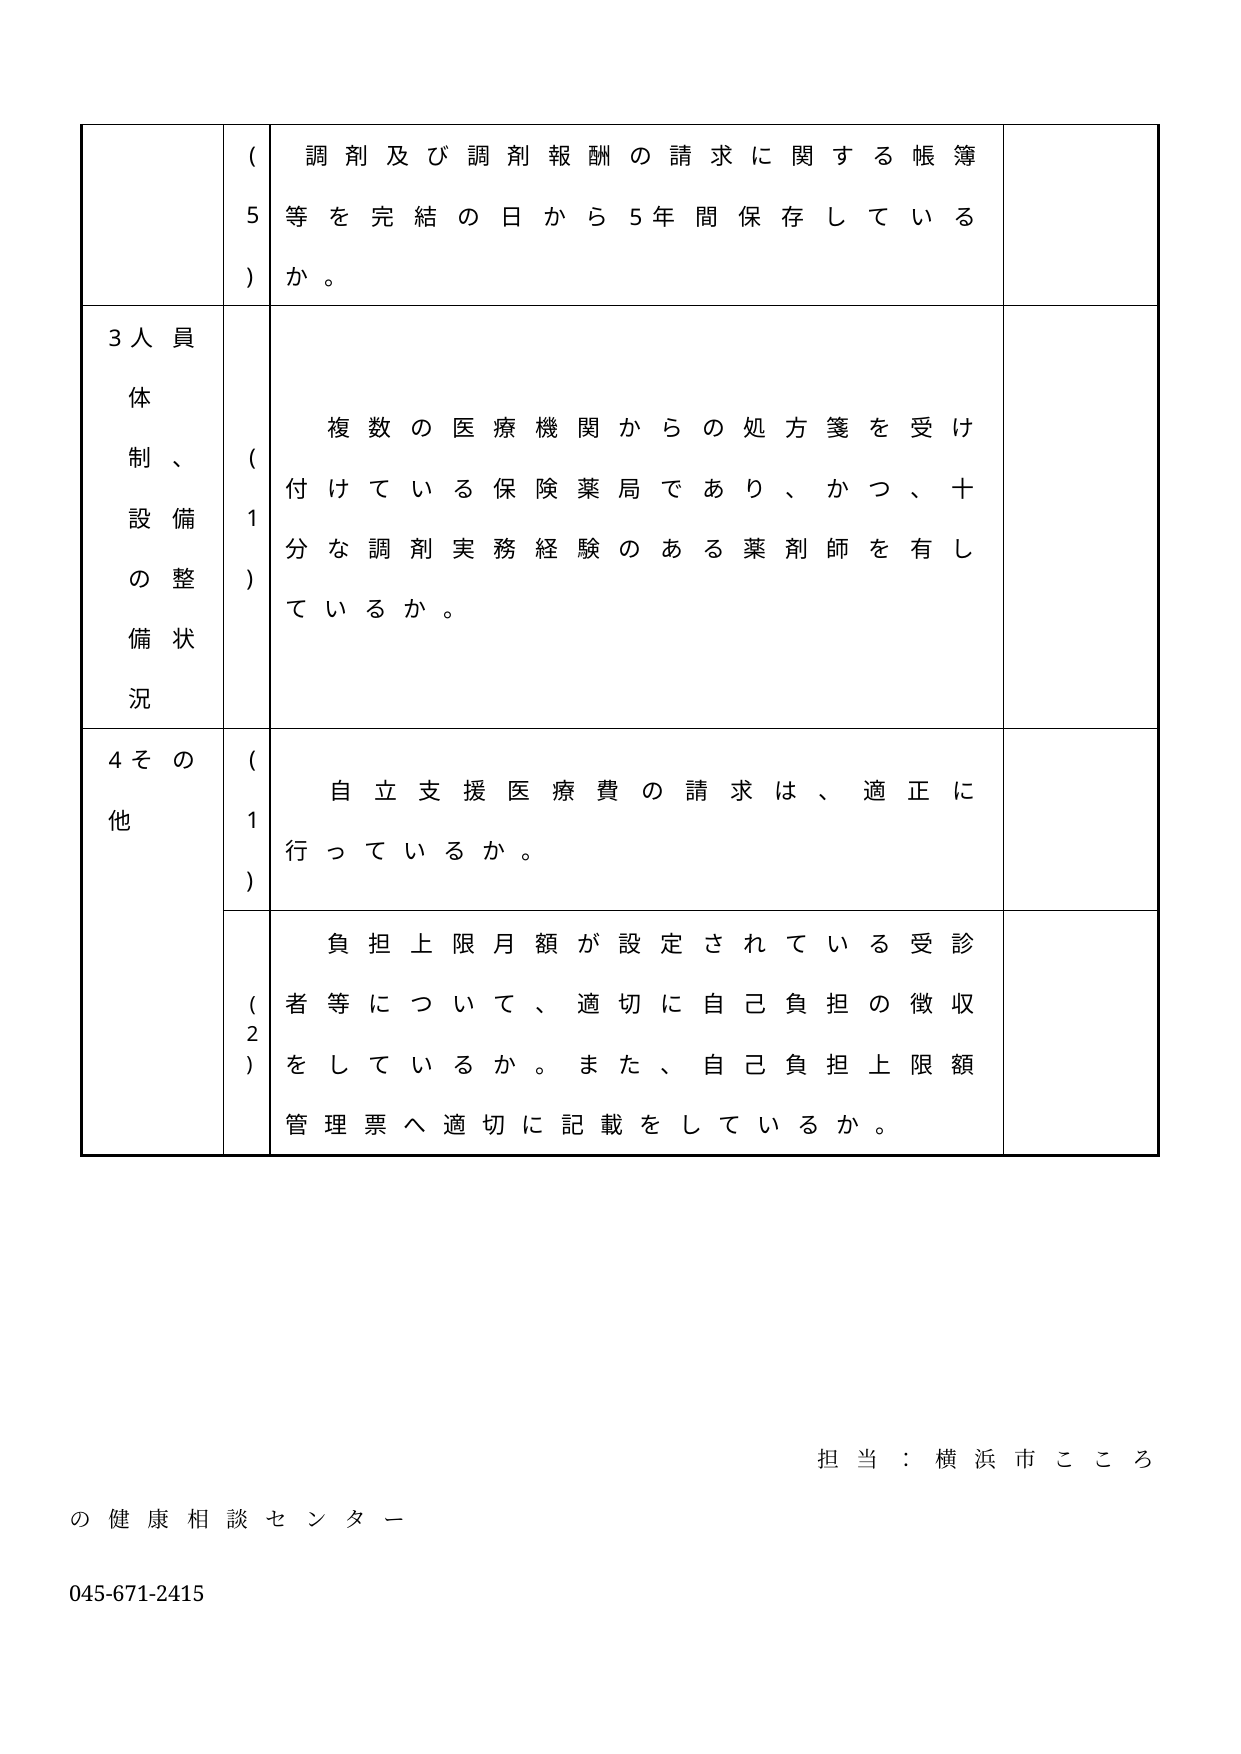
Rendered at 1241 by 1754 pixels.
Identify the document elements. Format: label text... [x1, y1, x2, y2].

table_cell 自立支援医療費の請求は、適正に行っているか。 [271, 729, 1003, 909]
table_cell (2) [224, 911, 269, 1153]
table_cell 調剤及び調剤報酬の請求に関する帳簿等を完結の日から5年間保存しているか。 [271, 125, 1003, 305]
table_cell [1004, 911, 1157, 1153]
table_cell (1) [224, 306, 269, 728]
table_cell 負担上限月額が設定されている受診者等について、適切に自己負担の徴収をしているか。また、自己負担上限額管理票へ適切に記載をしているか。 [271, 911, 1003, 1153]
table_cell (1) [224, 729, 269, 909]
table_cell 4その他 [83, 729, 223, 1153]
text 担当：横浜市こころの健康相談センター [69, 1428, 1171, 1548]
table_cell [1004, 125, 1157, 305]
table_cell [1004, 729, 1157, 909]
table_cell 複数の医療機関からの処方箋を受け付けている保険薬局であり、かつ、十分な調剤実務経験のある薬剤師を有しているか。 [271, 306, 1003, 728]
table_cell 3人員体制、設備の整備状況 [83, 306, 223, 728]
table_cell [1004, 306, 1157, 728]
text 045-671-2415 [69, 1548, 1171, 1608]
table_cell (5) [224, 125, 269, 305]
